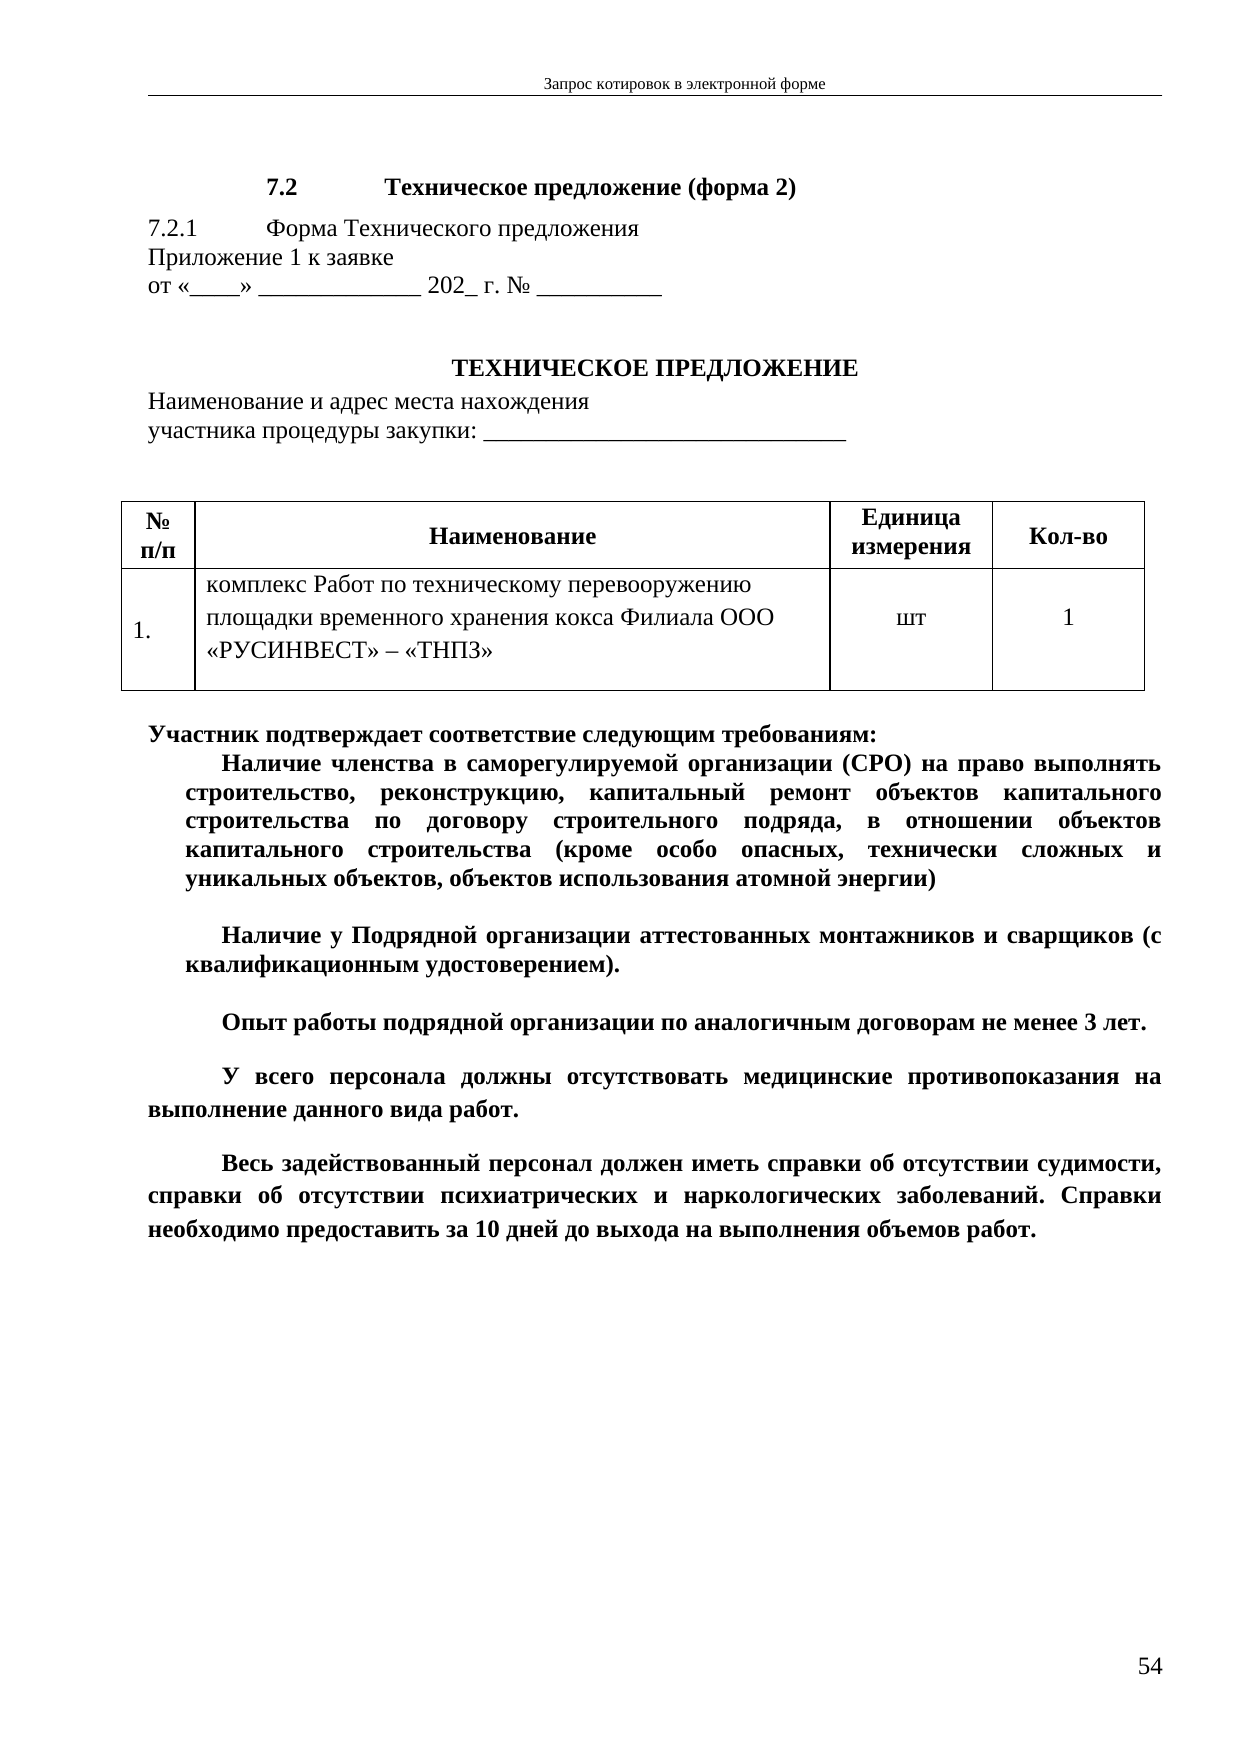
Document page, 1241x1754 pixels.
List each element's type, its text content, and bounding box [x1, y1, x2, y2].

table_cell комплекс Работ по техническому перевооружению площадки временного хранения кокса Филиала ООО «РУСИНВЕСТ» – «ТНПЗ» [196, 569, 829, 689]
list Участник подтверждает соответствие следующим требованиям: [148, 719, 1162, 748]
list Наличие членства в саморегулируемой организации (СРО) на право выполнять строительство, реконструкцию, капитальный ремонт объектов капитального строительства по договору строительного подряда, в отношении объектов капитального строительства (кроме особо опасных, технически сложных и уникальных объектов, объектов использования атомной энергии) [185, 748, 1162, 892]
table_cell [122, 569, 194, 689]
table_cell шт [831, 569, 992, 689]
list Техническое предложение (форма 2) [266, 172, 1162, 201]
text Наименование и адрес места нахождения [148, 386, 1162, 415]
table_cell 1 [993, 569, 1144, 689]
table_header Единица измерения [831, 502, 992, 568]
list Наличие у Подрядной организации аттестованных монтажников и сварщиков (с квалификационным удостоверением). [185, 921, 1162, 978]
text Опыт работы подрядной организации по аналогичным договорам не менее 3 лет. [133, 1007, 1162, 1036]
list Приложение 1 к заявке от «____» _____________ 202_ г. № __________ [148, 242, 1162, 299]
table_header № п/п [122, 502, 194, 568]
text ТЕХНИЧЕСКОЕ ПРЕДЛОЖЕНИЕ [148, 353, 1162, 382]
text участника процедуры закупки: _____________________________ [148, 415, 1162, 444]
table_header Наименование [196, 502, 829, 568]
text У всего персонала должны отсутствовать медицинские противопоказания на выполнение данного вида работ. [148, 1061, 1162, 1122]
text Весь задействованный персонал должен иметь справки об отсутствии судимости, справки об отсутствии психиатрических и наркологических заболеваний. Справки необходимо предоставить за 10 дней до выхода на выполнения объемов работ. [148, 1148, 1162, 1242]
table_header Кол-во [993, 502, 1144, 568]
list Форма Технического предложения [148, 213, 1162, 242]
